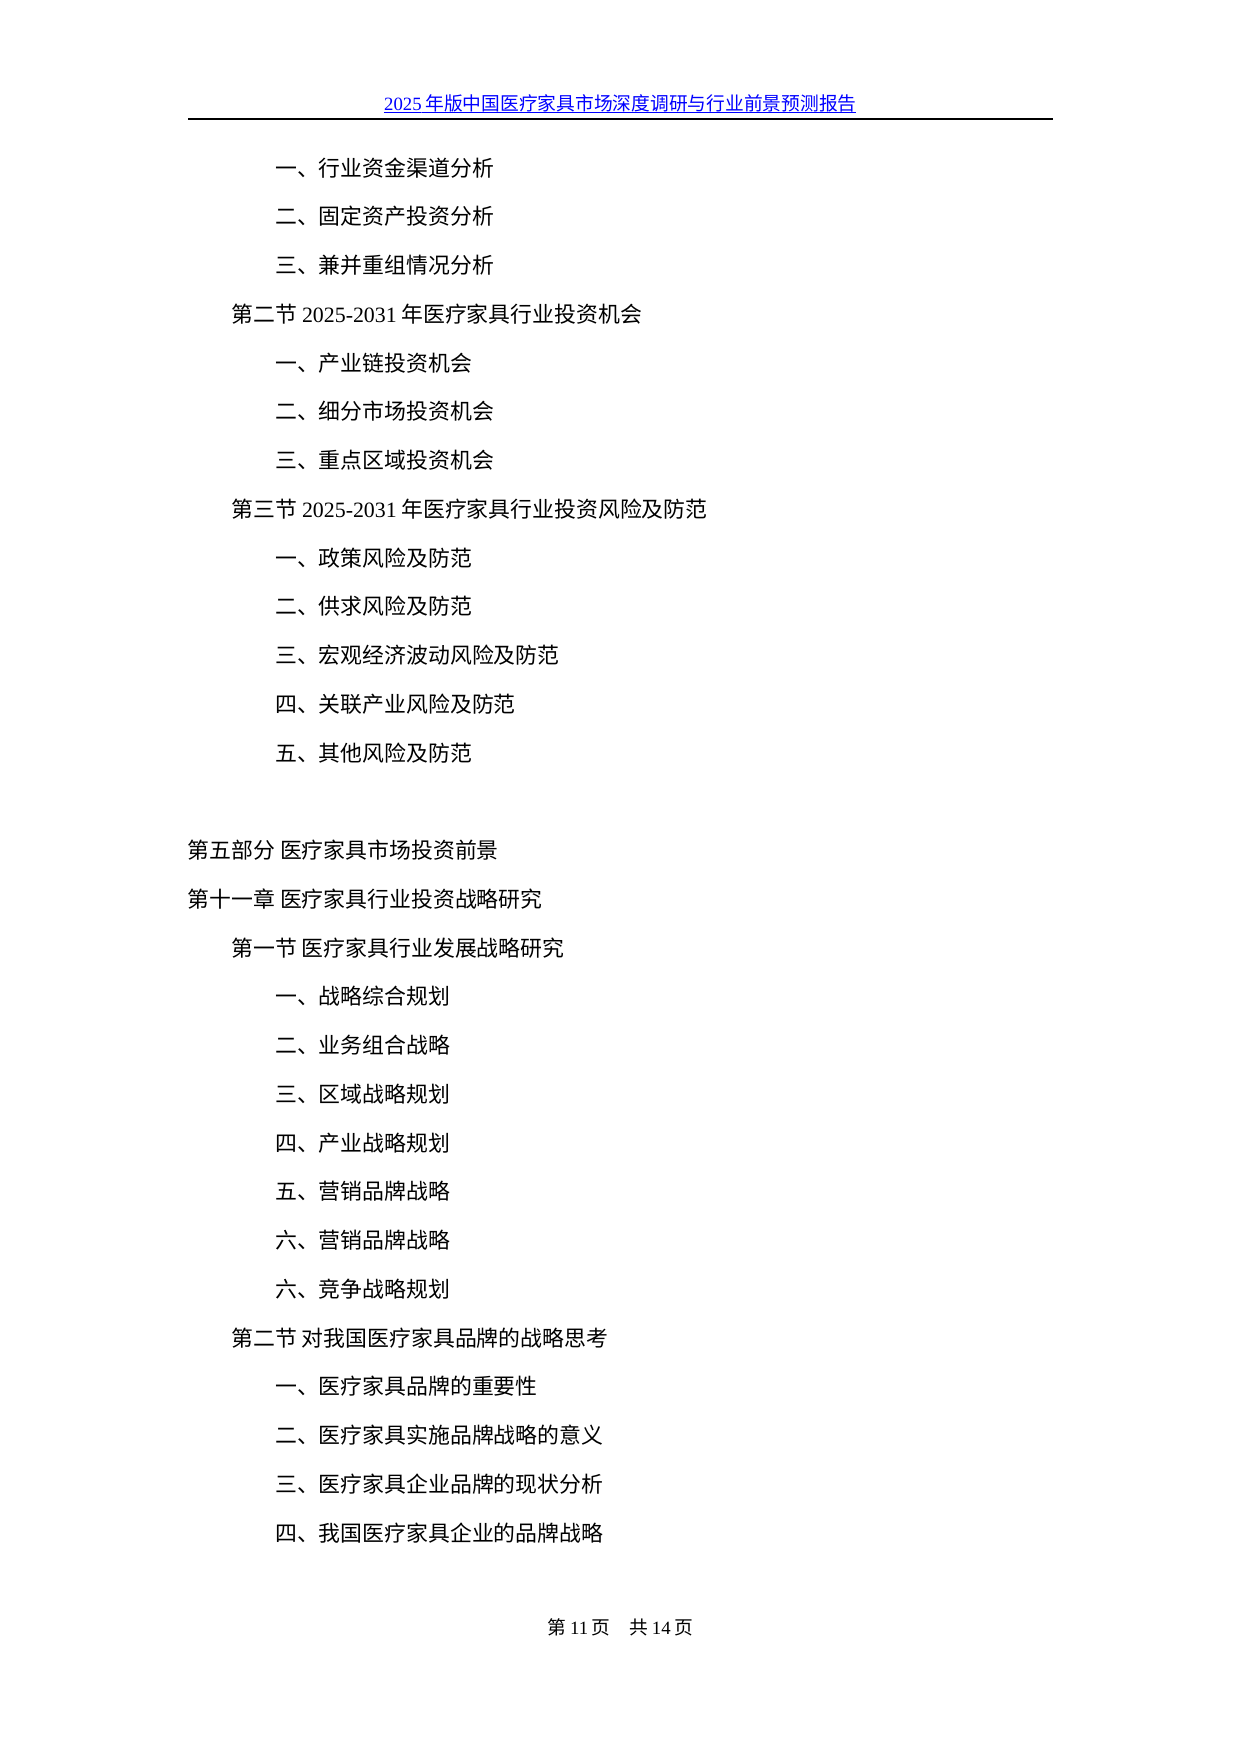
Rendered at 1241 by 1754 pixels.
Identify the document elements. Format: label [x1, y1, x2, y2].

text [187, 150, 1053, 1548]
